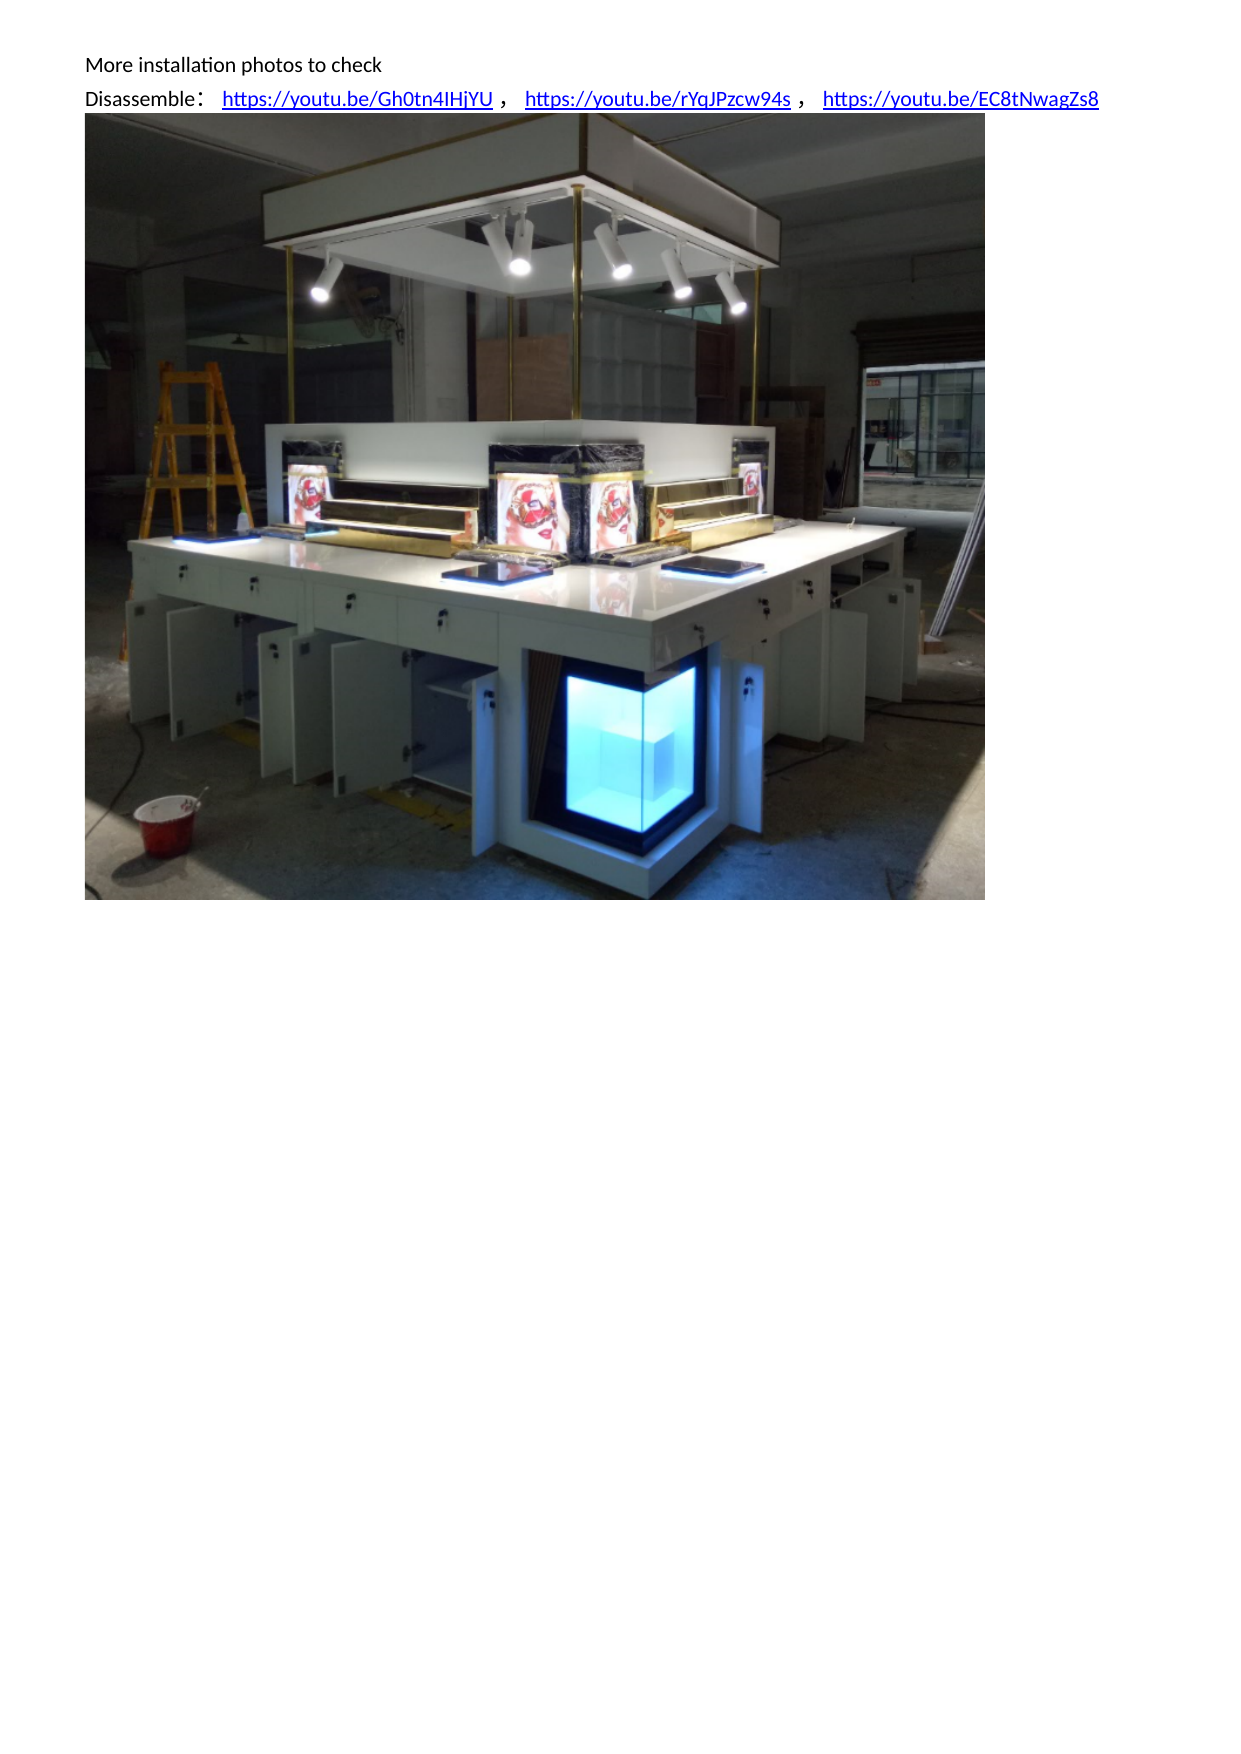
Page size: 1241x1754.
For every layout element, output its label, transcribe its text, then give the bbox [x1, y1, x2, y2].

list Disassemble： https://youtu.be/Gh0tn4IHjYU ， https://youtu.be/rYqJPzcw94s ， https://youtu.be/EC8tNwagZs8 [85, 81, 1240, 113]
list More installation photos to check [85, 48, 1240, 81]
picture [84, 113, 985, 900]
